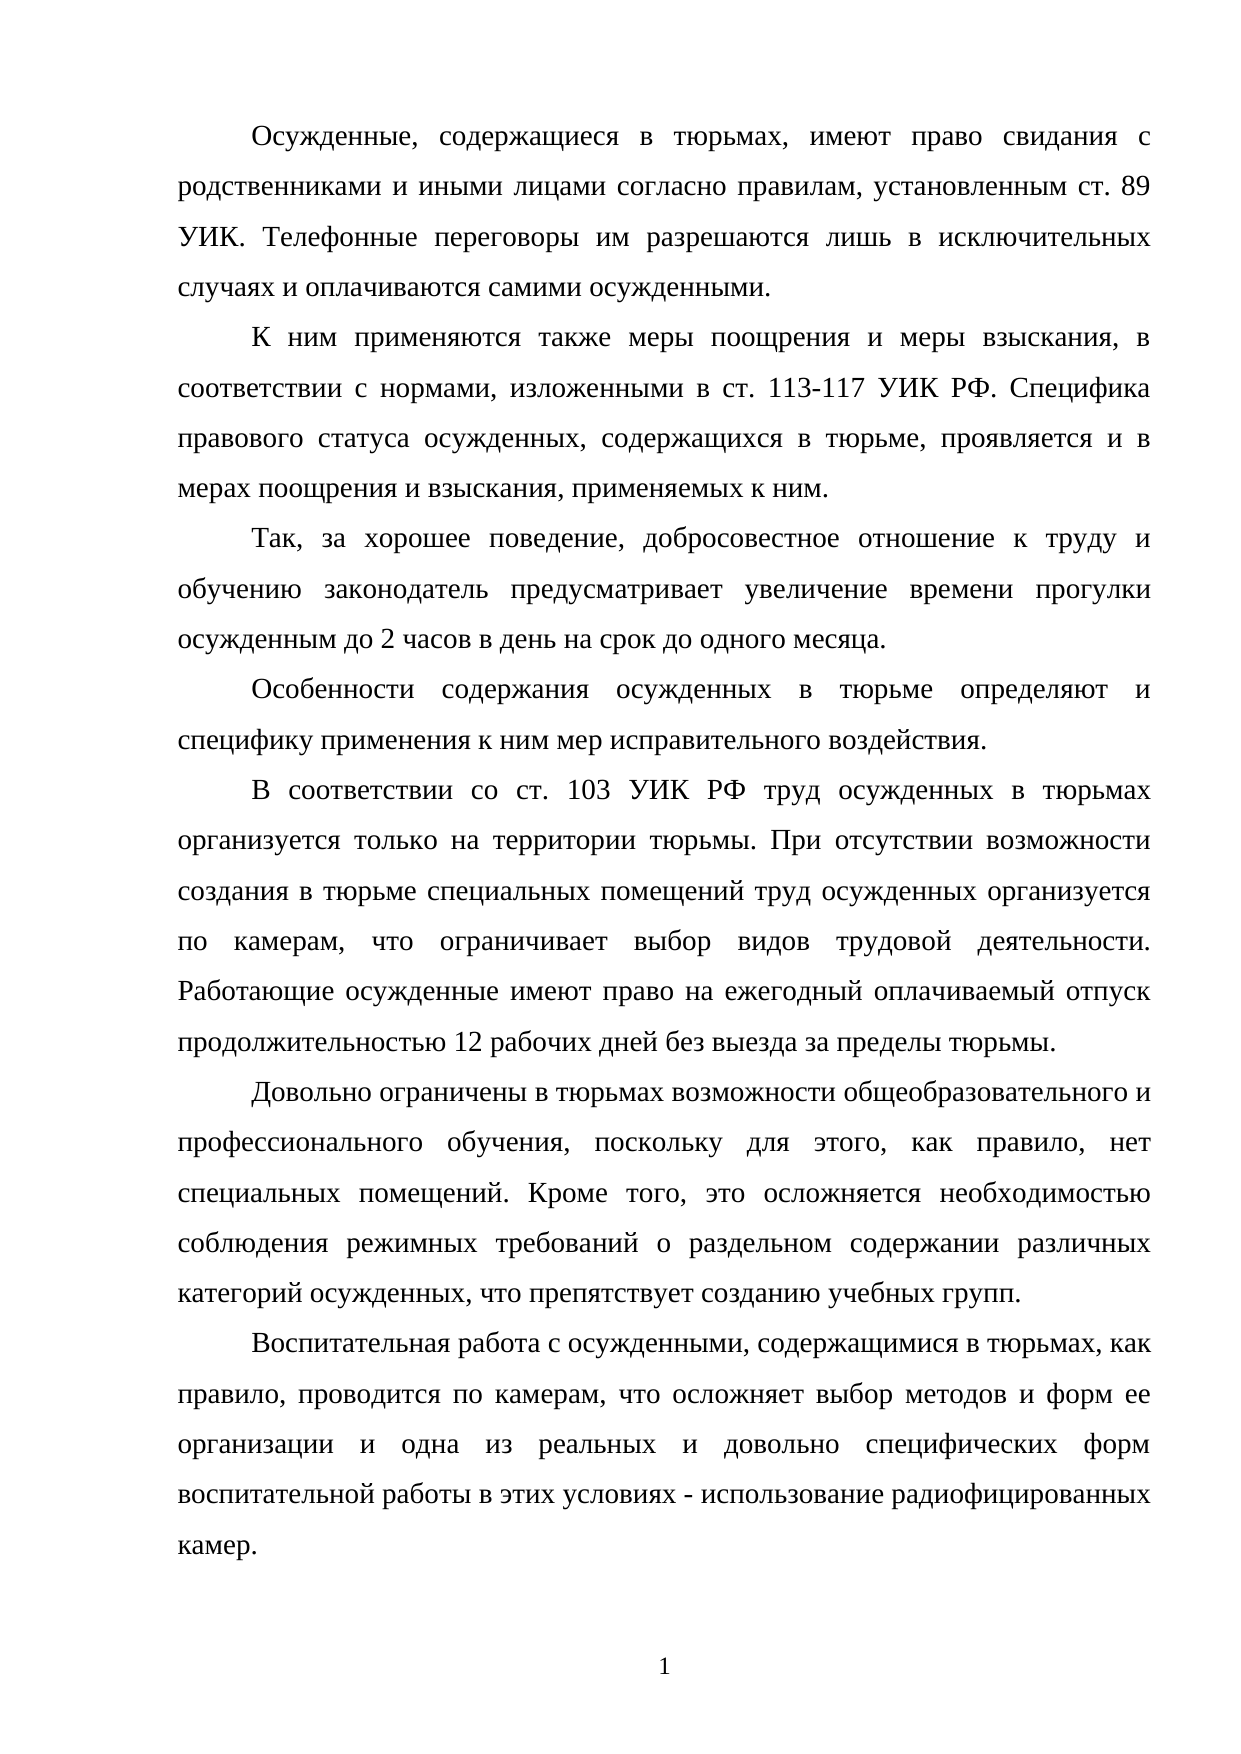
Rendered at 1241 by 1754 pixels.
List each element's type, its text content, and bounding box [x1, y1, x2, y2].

text Так, за хорошее поведение, добросовестное отношение к труду и обучению законодатель предусматривает увеличение времени прогулки осужденным до 2 часов в день на срок до одного месяца. [177, 521, 1152, 655]
text В соответствии со ст. 103 УИК РФ труд осужденных в тюрьмах организуется только на территории тюрьмы. При отсутствии возможности создания в тюрьме специальных помещений труд осужденных организуется по камерам, что ограничивает выбор видов трудовой деятельности. Работающие осужденные имеют право на ежегодный оплачиваемый отпуск продолжительностью 12 рабочих дней без выезда за пределы тюрьмы. [177, 772, 1152, 1057]
text Воспитательная работа с осужденными, содержащимися в тюрьмах, как правило, проводится по камерам, что осложняет выбор методов и форм ее организации и одна из реальных и довольно специфических форм воспитательной работы в этих условиях - использование радиофицированных камер. [177, 1326, 1152, 1560]
text Особенности содержания осужденных в тюрьме определяют и специфику применения к ним мер исправительного воздействия. [177, 672, 1152, 755]
text Осужденные, содержащиеся в тюрьмах, имеют право свидания с родственниками и иными лицами согласно правилам, установленным ст. 89 УИК. Телефонные переговоры им разрешаются лишь в исключительных случаях и оплачиваются самими осужденными. [177, 118, 1152, 303]
text Довольно ограничены в тюрьмах возможности общеобразовательного и профессионального обучения, поскольку для этого, как правило, нет специальных помещений. Кроме того, это осложняется необходимостью соблюдения режимных требований о раздельном содержании различных категорий осужденных, что препятствует созданию учебных групп. [177, 1074, 1152, 1309]
text К ним применяются также меры поощрения и меры взыскания, в соответствии с нормами, изложенными в ст. 113-117 УИК РФ. Специфика правового статуса осужденных, содержащихся в тюрьме, проявляется и в мерах поощрения и взыскания, применяемых к ним. [177, 319, 1152, 504]
